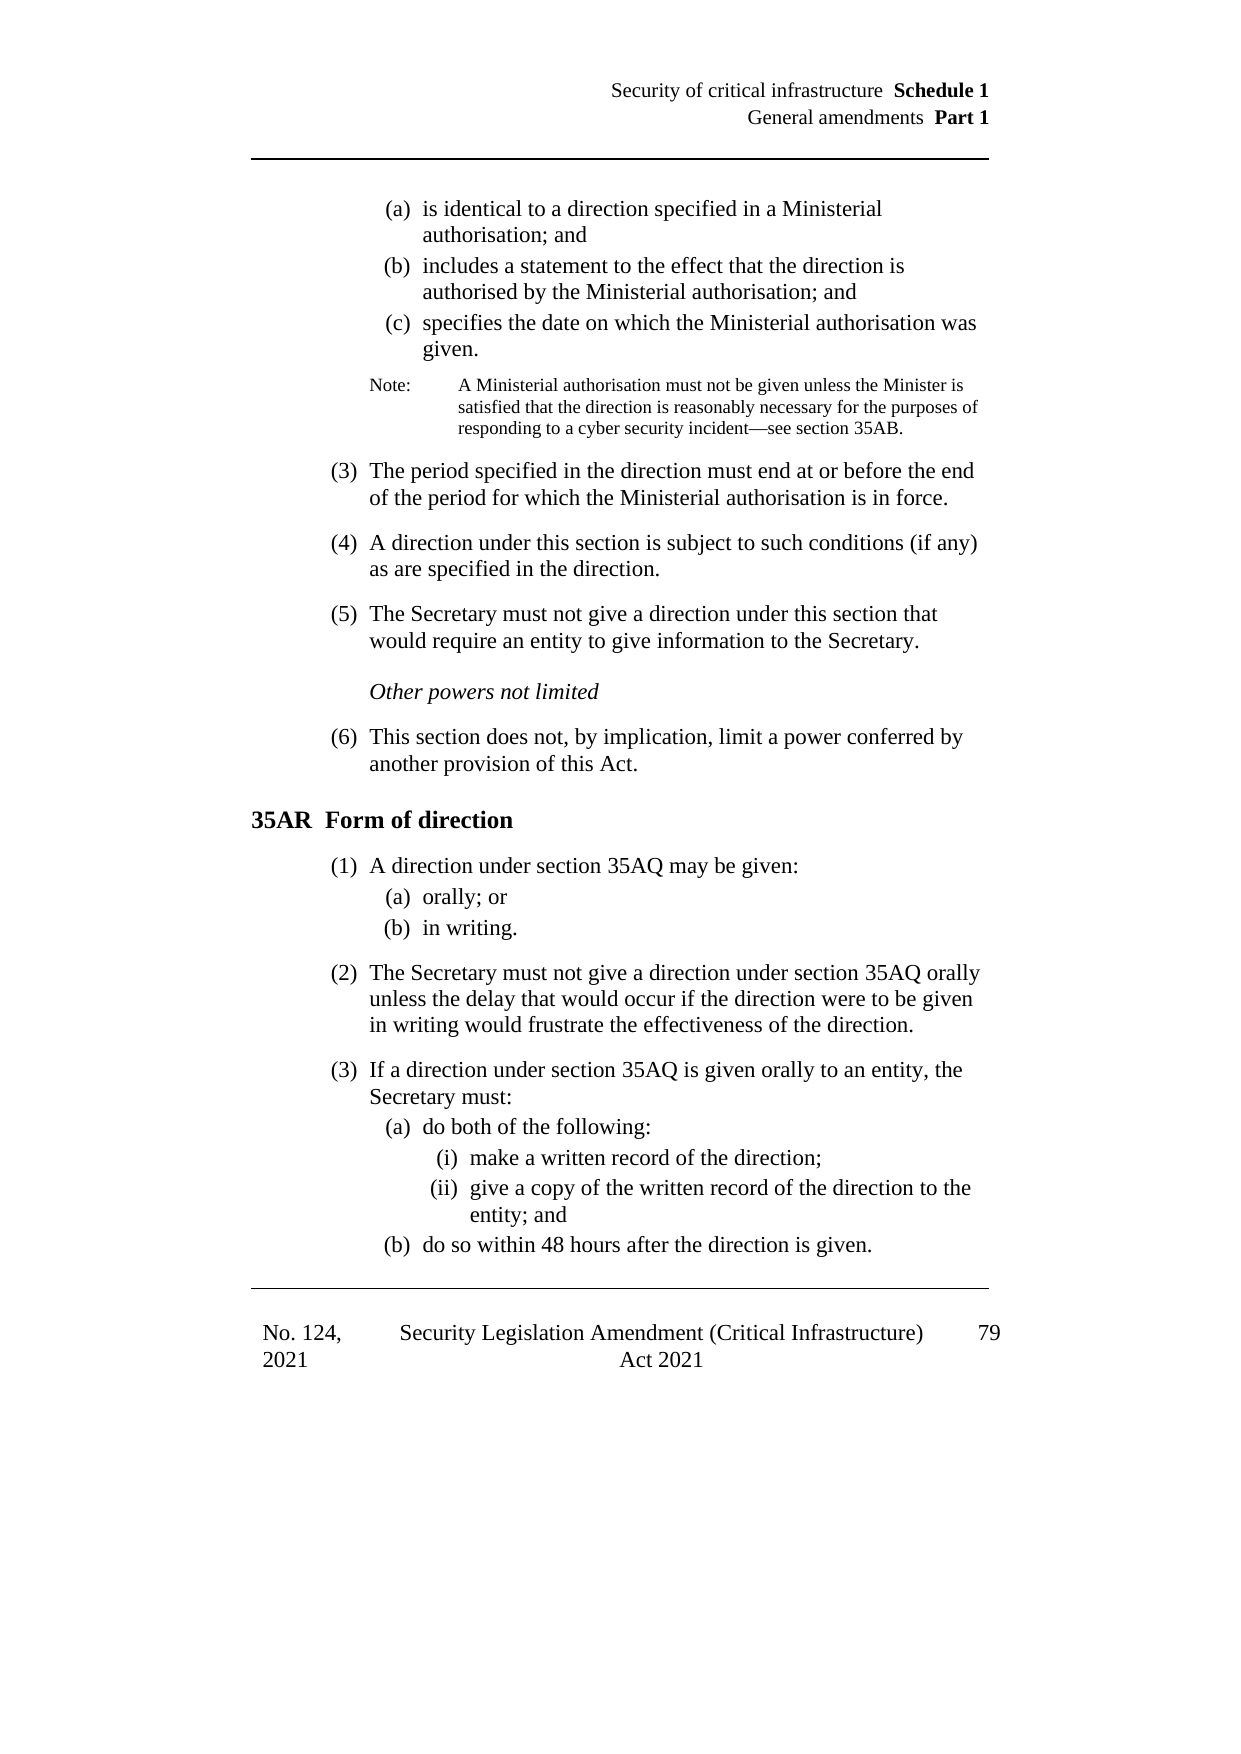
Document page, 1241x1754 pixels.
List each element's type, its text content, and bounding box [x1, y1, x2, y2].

text (c) specifies the date on which the Ministerial authorisation was given. [251, 309, 989, 361]
text (4) A direction under this section is subject to such conditions (if any) as are specified in the direction. [251, 529, 989, 582]
text 35AR Form of direction [251, 805, 989, 834]
text (3) The period specified in the direction must end at or before the end of the period for which the Ministerial authorisation is in force. [251, 457, 989, 510]
text (ii) give a copy of the written record of the direction to the entity; and [251, 1174, 989, 1227]
text (b) do so within 48 hours after the direction is given. [251, 1231, 989, 1258]
text (i) make a written record of the direction; [251, 1144, 989, 1170]
text (3) If a direction under section 35AQ is given orally to an entity, the Secretary must: [251, 1057, 989, 1109]
text (b) in writing. [251, 914, 989, 940]
text (2) The Secretary must not give a direction under section 35AQ orally unless the delay that would occur if the direction were to be given in writing would frustrate the effectiveness of the direction. [251, 959, 989, 1038]
text (6) This section does not, by implication, limit a power conferred by another provision of this Act. [251, 723, 989, 776]
text Other powers not limited [369, 678, 989, 704]
text (a) orally; or [251, 883, 989, 909]
text (a) do both of the following: [251, 1113, 989, 1140]
text (1) A direction under section 35AQ may be given: [251, 853, 989, 879]
text (b) includes a statement to the effect that the direction is authorised by the Ministerial authorisation; and [251, 252, 989, 304]
text (5) The Secretary must not give a direction under this section that would require an entity to give information to the Secretary. [251, 600, 989, 653]
text Note: A Ministerial authorisation must not be given unless the Minister is satisfied that the direction is reasonably necessary for the purposes of responding to a cyber security incident—see section 35AB. [369, 374, 989, 439]
text (a) is identical to a direction specified in a Ministerial authorisation; and [251, 195, 989, 248]
